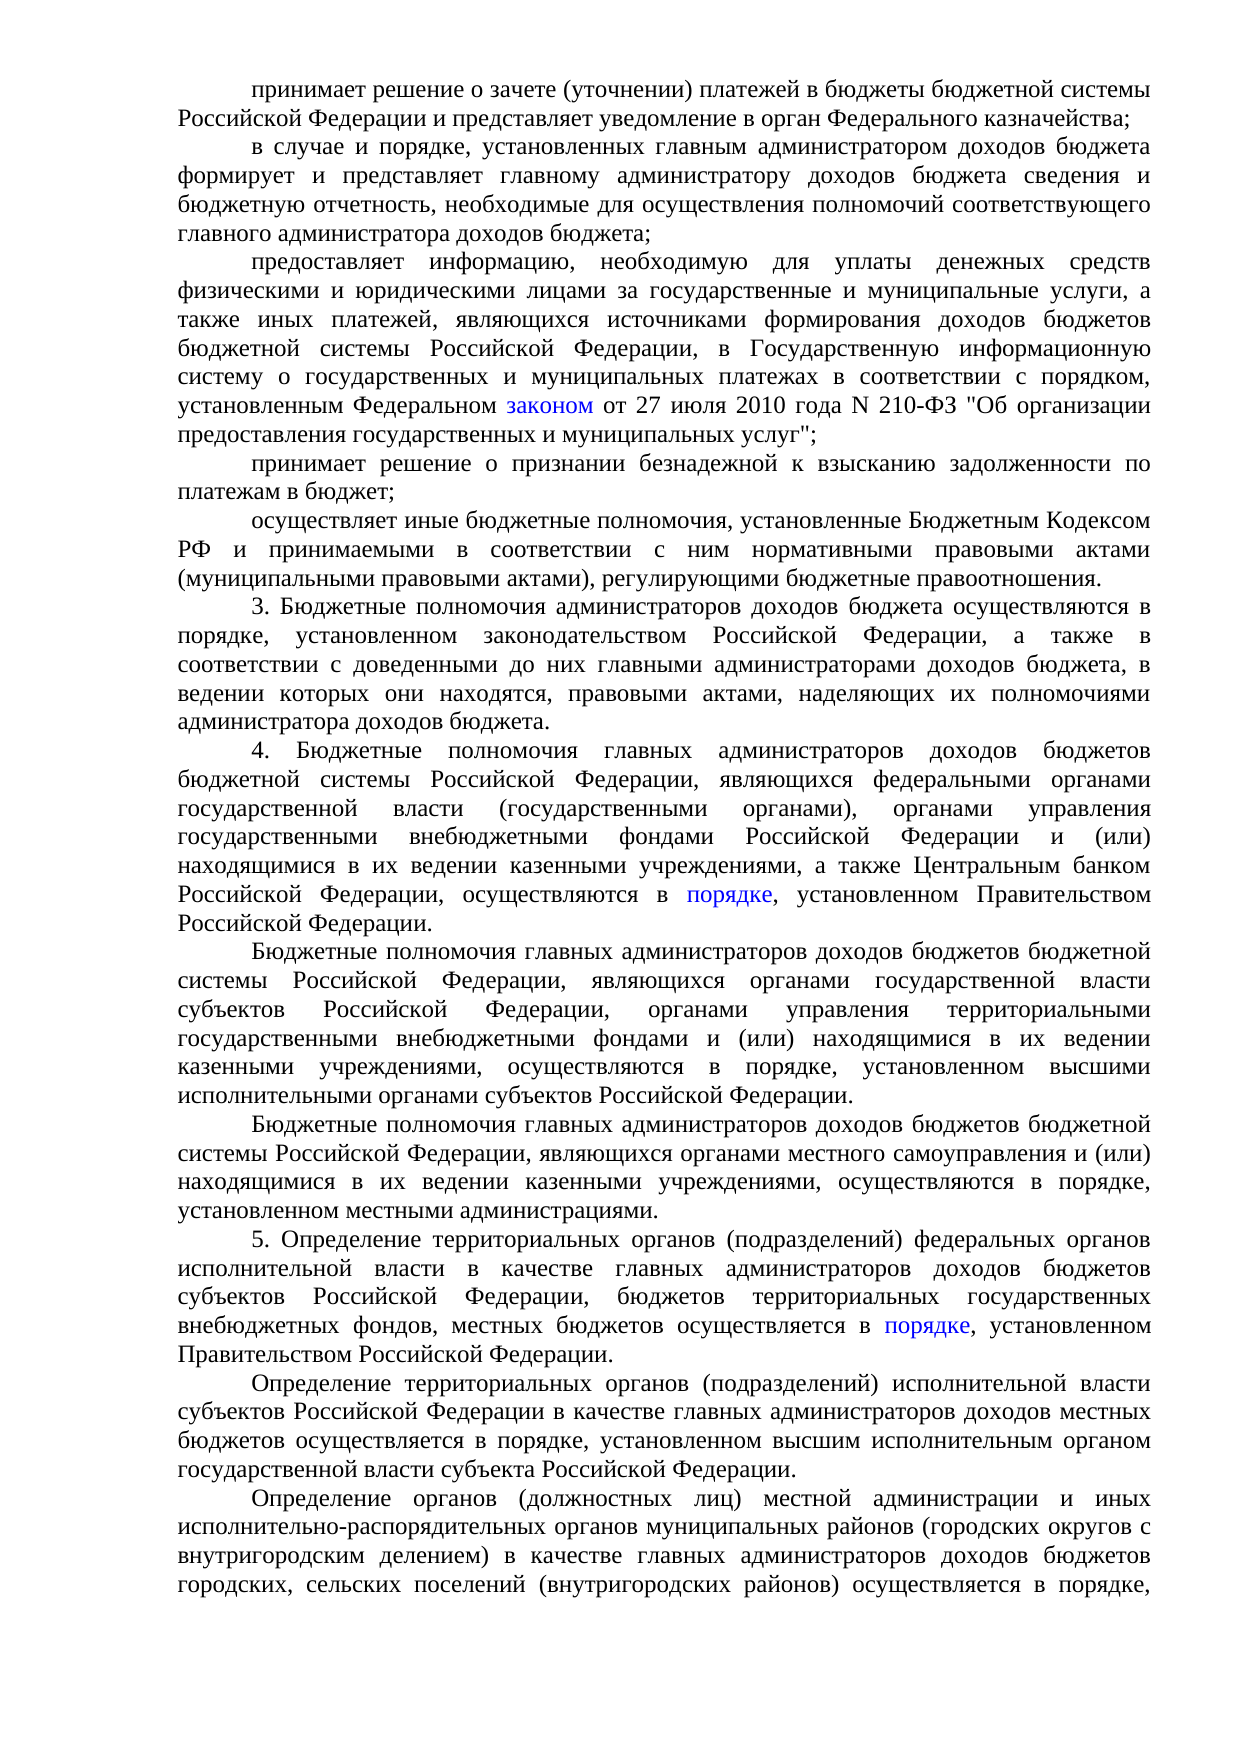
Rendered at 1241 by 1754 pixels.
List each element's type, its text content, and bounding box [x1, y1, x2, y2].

text 4. Бюджетные полномочия главных администраторов доходов бюджетов бюджетной системы Российской Федерации, являющихся федеральными органами государственной власти (государственными органами), органами управления государственными внебюджетными фондами Российской Федерации и (или) находящимися в их ведении казенными учреждениями, а также Центральным банком Российской Федерации, осуществляются в порядке, установленном Правительством Российской Федерации. [177, 735, 1152, 936]
text 5. Определение территориальных органов (подразделений) федеральных органов исполнительной власти в качестве главных администраторов доходов бюджетов субъектов Российской Федерации, бюджетов территориальных государственных внебюджетных фондов, местных бюджетов осуществляется в порядке, установленном Правительством Российской Федерации. [177, 1224, 1152, 1368]
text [177, 1483, 1152, 1598]
text принимает решение о зачете (уточнении) платежей в бюджеты бюджетной системы Российской Федерации и представляет уведомление в орган Федерального казначейства; [177, 74, 1152, 131]
text предоставляет информацию, необходимую для уплаты денежных средств физическими и юридическими лицами за государственные и муниципальные услуги, а также иных платежей, являющихся источниками формирования доходов бюджетов бюджетной системы Российской Федерации, в Государственную информационную систему о государственных и муниципальных платежах в соответствии с порядком, установленным Федеральном законом от 27 июля 2010 года N 210-ФЗ "Об организации предоставления государственных и муниципальных услуг"; [177, 246, 1152, 448]
text 3. Бюджетные полномочия администраторов доходов бюджета осуществляются в порядке, установленном законодательством Российской Федерации, а также в соответствии с доведенными до них главными администраторами доходов бюджета, в ведении которых они находятся, правовыми актами, наделяющих их полномочиями администратора доходов бюджета. [177, 591, 1152, 735]
text в случае и порядке, установленных главным администратором доходов бюджета формирует и представляет главному администратору доходов бюджета сведения и бюджетную отчетность, необходимые для осуществления полномочий соответствующего главного администратора доходов бюджета; [177, 131, 1152, 246]
text принимает решение о признании безнадежной к взысканию задолженности по платежам в бюджет; [177, 448, 1152, 505]
text Бюджетные полномочия главных администраторов доходов бюджетов бюджетной системы Российской Федерации, являющихся органами местного самоуправления и (или) находящимися в их ведении казенными учреждениями, осуществляются в порядке, установленном местными администрациями. [177, 1109, 1152, 1224]
text Определение территориальных органов (подразделений) исполнительной власти субъектов Российской Федерации в качестве главных администраторов доходов местных бюджетов осуществляется в порядке, установленном высшим исполнительным органом государственной власти субъекта Российской Федерации. [177, 1368, 1152, 1483]
text Бюджетные полномочия главных администраторов доходов бюджетов бюджетной системы Российской Федерации, являющихся органами государственной власти субъектов Российской Федерации, органами управления территориальными государственными внебюджетными фондами и (или) находящимися в их ведении казенными учреждениями, осуществляются в порядке, установленном высшими исполнительными органами субъектов Российской Федерации. [177, 936, 1152, 1109]
